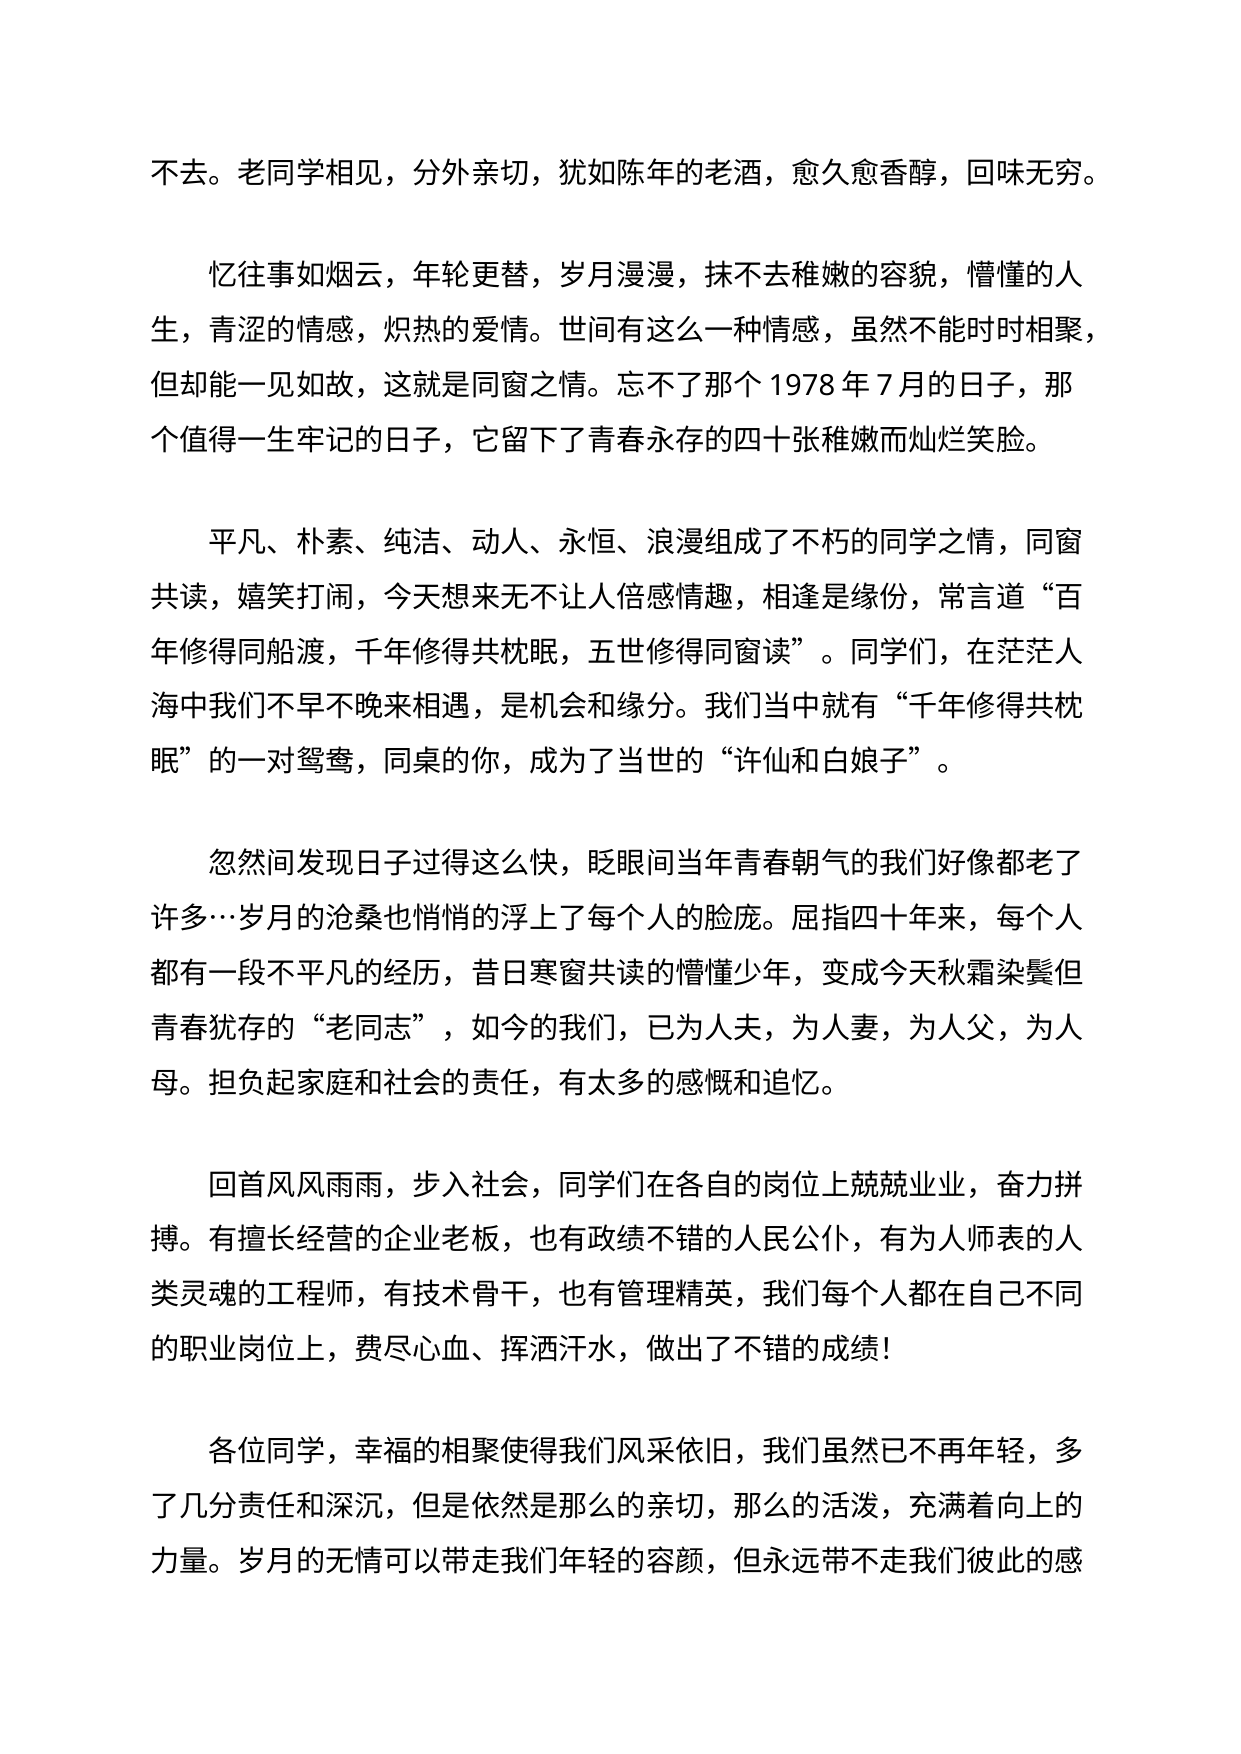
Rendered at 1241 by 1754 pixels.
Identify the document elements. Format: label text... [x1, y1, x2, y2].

text 平凡、朴素、纯洁、动人、永恒、浪漫组成了不朽的同学之情，同窗共读，嬉笑打闹，今天想来无不让人倍感情趣，相逢是缘份，常言道“百年修得同船渡，千年修得共枕眠，五世修得同窗读”。同学们，在茫茫人海中我们不早不晚来相遇，是机会和缘分。我们当中就有“千年修得共枕眠”的一对鸳鸯，同桌的你，成为了当世的“许仙和白娘子”。 [150, 518, 1090, 780]
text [150, 150, 1090, 192]
text 忆往事如烟云，年轮更替，岁月漫漫，抹不去稚嫩的容貌，懵懂的人生，青涩的情感，炽热的爱情。世间有这么一种情感，虽然不能时时相聚，但却能一见如故，这就是同窗之情。忘不了那个1978年7月的日子，那个值得一生牢记的日子，它留下了青春永存的四十张稚嫩而灿烂笑脸。 [150, 252, 1090, 459]
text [150, 1427, 1090, 1579]
text 忽然间发现日子过得这么快，眨眼间当年青春朝气的我们好像都老了许多…岁月的沧桑也悄悄的浮上了每个人的脸庞。屈指四十年来，每个人都有一段不平凡的经历，昔日寒窗共读的懵懂少年，变成今天秋霜染鬓但青春犹存的“老同志”，如今的我们，已为人夫，为人妻，为人父，为人母。担负起家庭和社会的责任，有太多的感慨和追忆。 [150, 840, 1090, 1102]
text 回首风风雨雨，步入社会，同学们在各自的岗位上兢兢业业，奋力拼搏。有擅长经营的企业老板，也有政绩不错的人民公仆，有为人师表的人类灵魂的工程师，有技术骨干，也有管理精英，我们每个人都在自己不同的职业岗位上，费尽心血、挥洒汗水，做出了不错的成绩！ [150, 1161, 1090, 1368]
